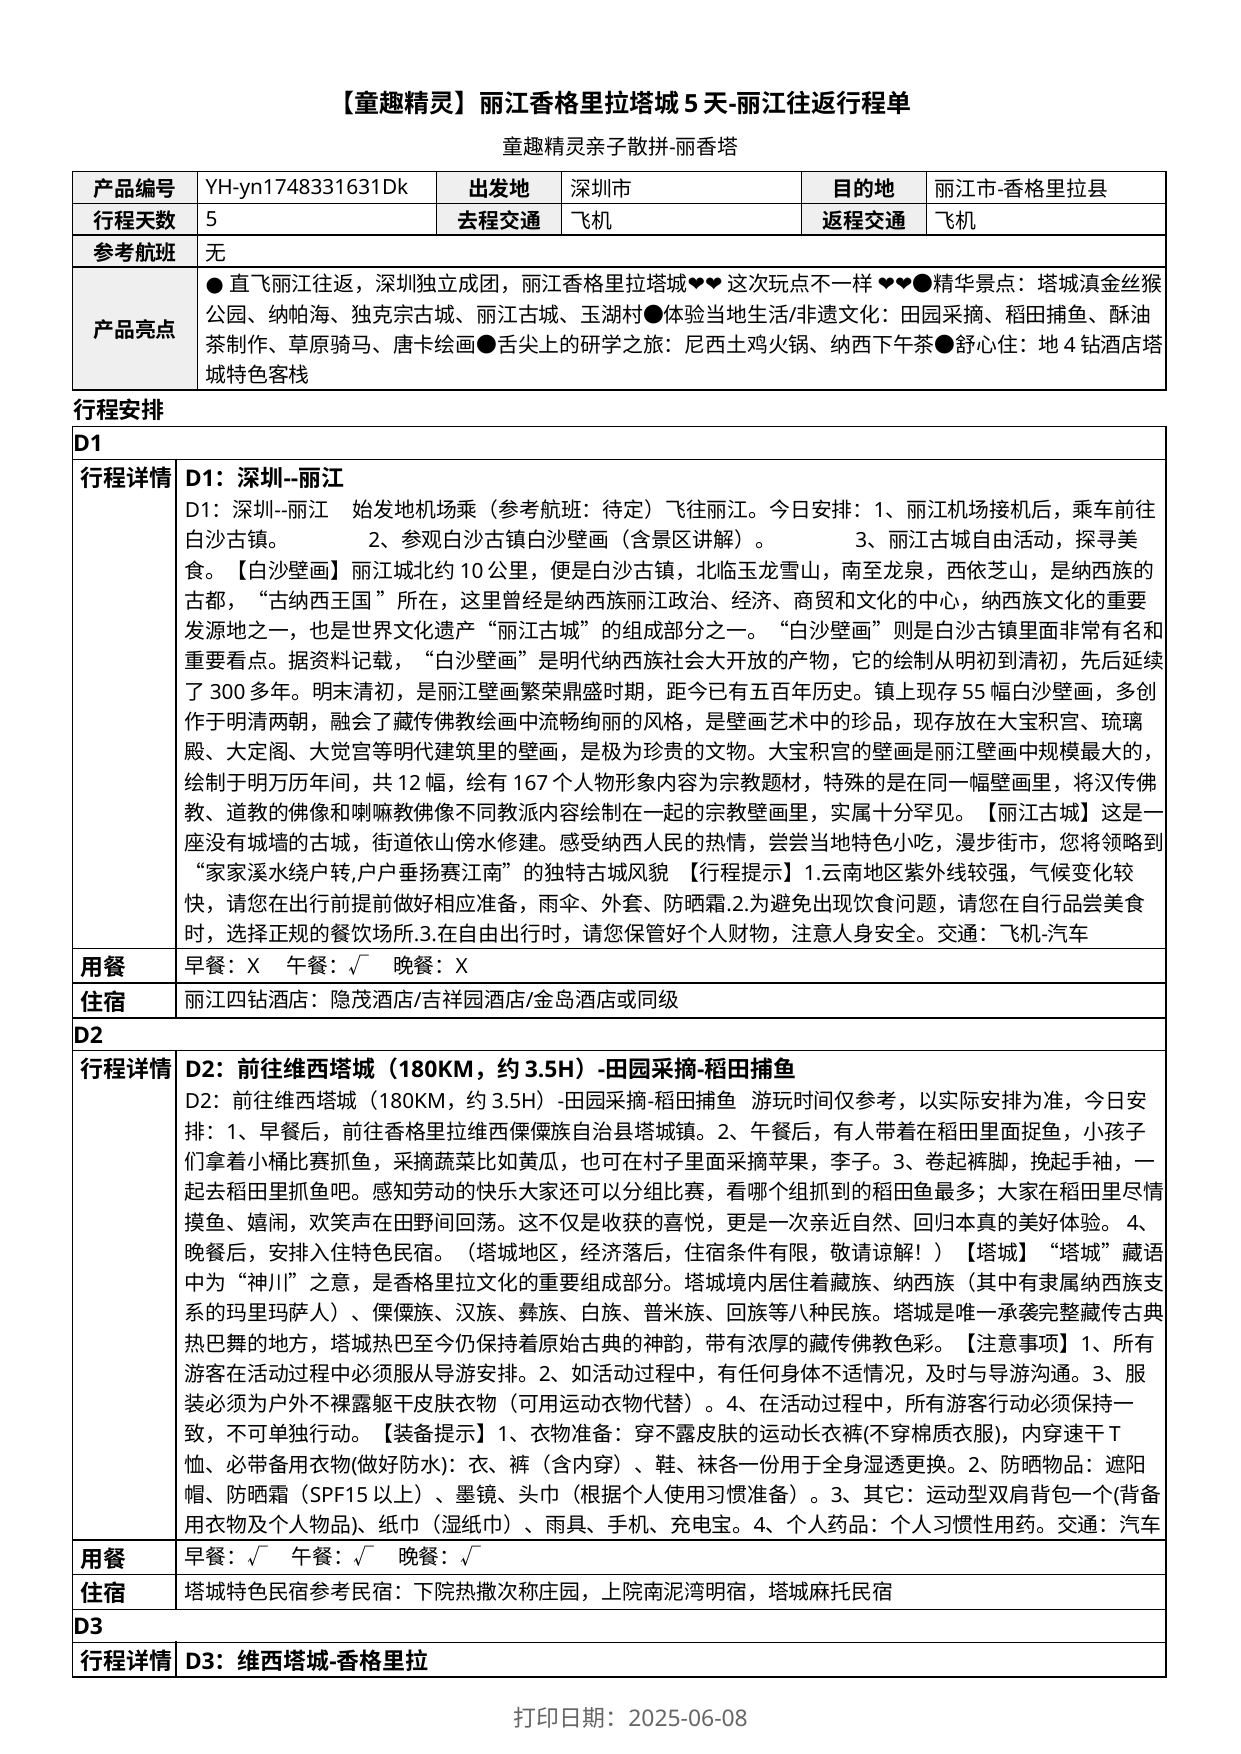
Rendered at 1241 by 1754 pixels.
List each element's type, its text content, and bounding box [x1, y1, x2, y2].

table_cell 行程详情 [73, 460, 175, 947]
table_cell D2：前往维西塔城（180KM，约3.5H）-田园采摘-稻田捕鱼 D2：前往维西塔城（180KM，约3.5H）-田园采摘-稻田捕鱼 [177, 1051, 1165, 1539]
table_cell 丽江四钻酒店：隐茂酒店/吉祥园酒店/金岛酒店或同级 [177, 984, 1165, 1017]
table_cell 5 [198, 204, 436, 234]
table_cell 行程详情 [73, 1643, 175, 1676]
table_cell 返程交通 [802, 204, 926, 234]
table_header YH-yn1748331631Dk [198, 172, 436, 203]
table_cell 早餐：√ 午餐：√ 晚餐：√ [177, 1541, 1165, 1574]
table_cell 早餐：X 午餐：√ 晚餐：X [177, 949, 1165, 982]
table_cell 无 [198, 236, 1165, 266]
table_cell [177, 1643, 1165, 1676]
table_cell 行程天数 [73, 204, 197, 234]
table_header 丽江市-香格里拉县 [927, 172, 1165, 203]
table_cell 住宿 [73, 1575, 175, 1608]
table_cell 塔城特色民宿参考民宿：下院热撒次称庄园，上院南泥湾明宿，塔城麻托民宿 [177, 1575, 1165, 1608]
table_header 产品编号 [73, 172, 197, 203]
table_header 出发地 [437, 172, 561, 203]
table_cell 产品亮点 [73, 268, 197, 389]
table_cell D1：深圳--丽江 D1：深圳--丽江 [177, 460, 1165, 947]
table_cell 住宿 [73, 984, 175, 1017]
text 【童趣精灵】丽江香格里拉塔城5天-丽江往返行程单 [73, 83, 1167, 119]
table_cell 用餐 [73, 1541, 175, 1574]
table_cell 去程交通 [437, 204, 561, 234]
table_cell 飞机 [562, 204, 801, 234]
table_cell D3 [73, 1610, 1165, 1641]
table_cell 飞机 [927, 204, 1165, 234]
table_cell ● 直飞丽江往返，深圳独立成团，丽江香格里拉塔城 [198, 268, 1165, 389]
table_header 深圳市 [562, 172, 801, 203]
table_cell 参考航班 [73, 236, 197, 266]
table_header 目的地 [802, 172, 926, 203]
text 童趣精灵亲子散拼-丽香塔 [73, 130, 1167, 160]
table_header D1 [73, 427, 1165, 458]
table_cell D2 [73, 1019, 1165, 1050]
table_cell 用餐 [73, 949, 175, 982]
text 行程安排 [73, 391, 1167, 425]
table_cell 行程详情 [73, 1051, 175, 1539]
